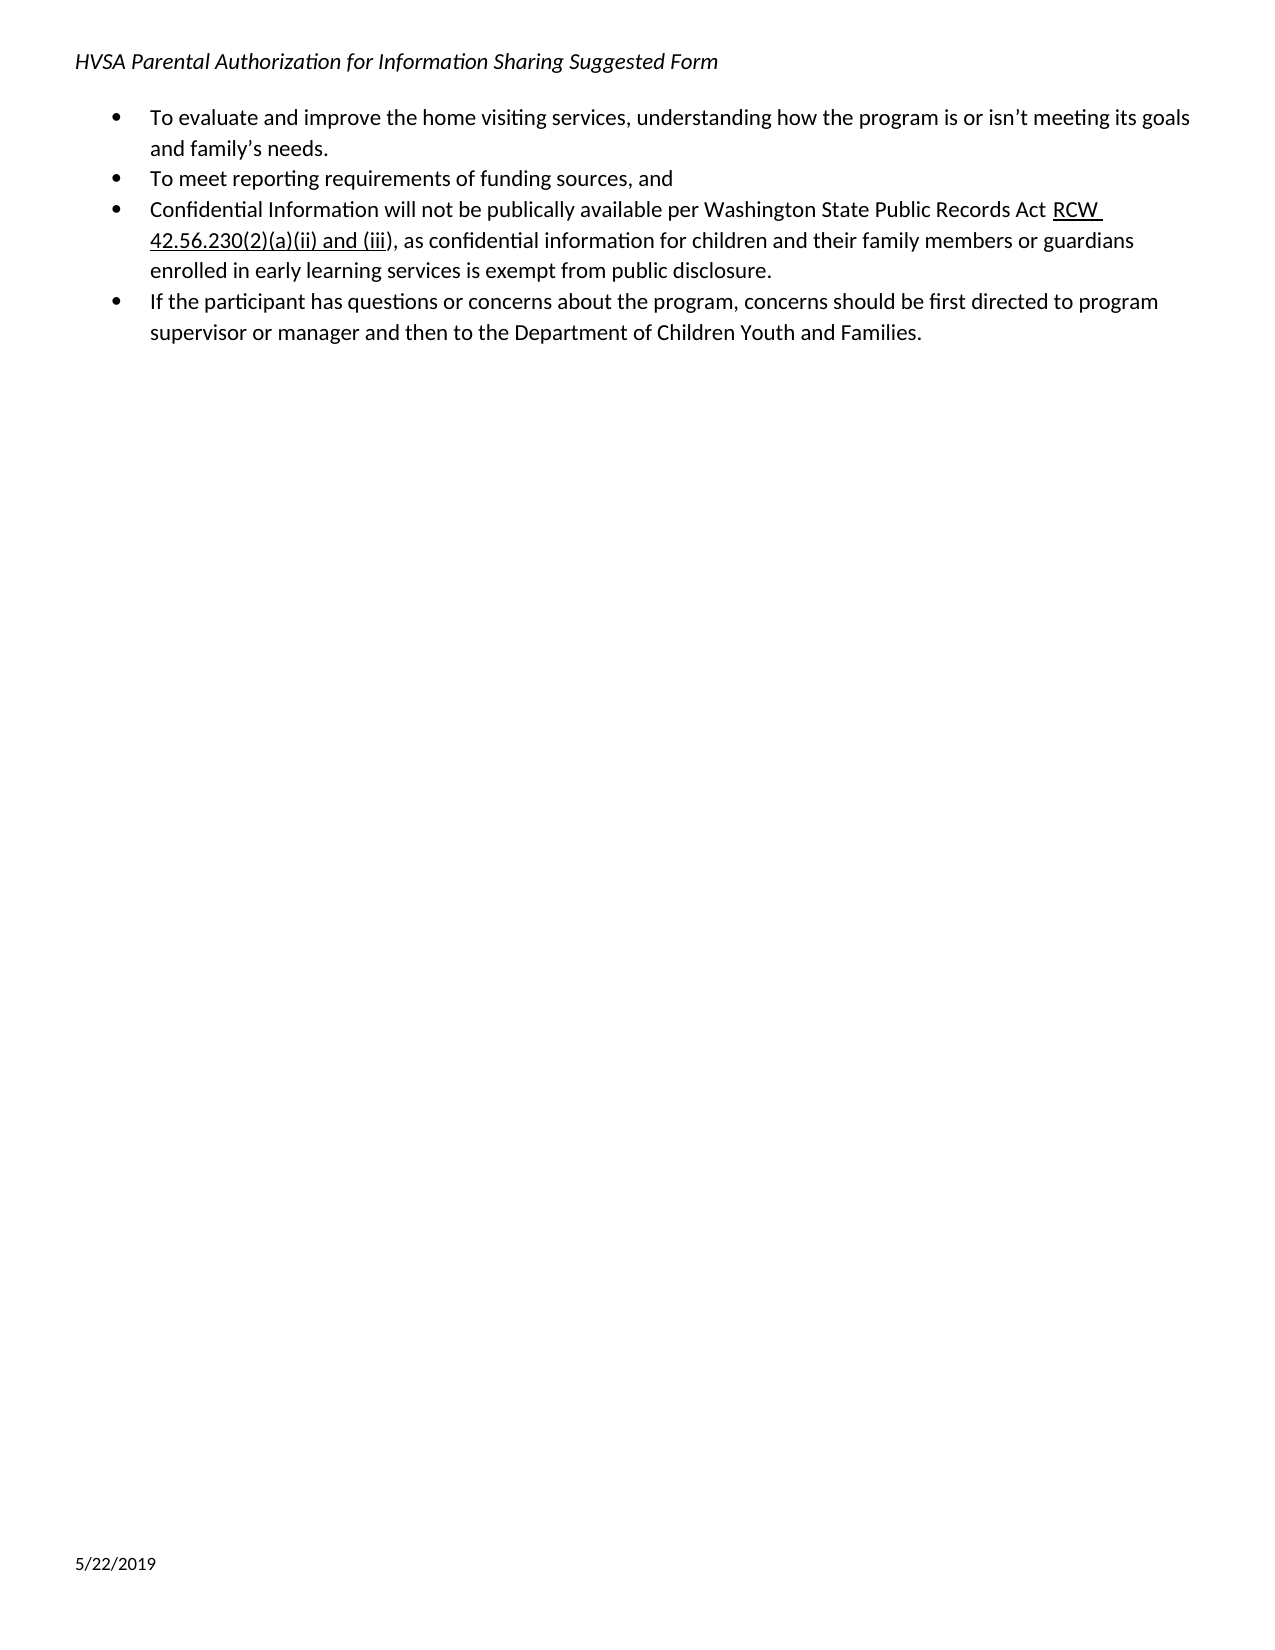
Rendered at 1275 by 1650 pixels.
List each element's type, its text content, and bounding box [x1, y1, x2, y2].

list If the participant has questions or concerns about the program, concerns should be first directed to program supervisor or manager and then to the Department of Children Youth and Families. [112, 287, 1200, 346]
list To evaluate and improve the home visiting services, understanding how the program is or isn’t meeting its goals and family’s needs. [112, 103, 1200, 162]
list Confidential Information will not be publically available per Washington State Public Records Act RCW 42.56.230(2)(a)(ii) and (iii), as confidential information for children and their family members or guardians enrolled in early learning services is exempt from public disclosure. [112, 195, 1200, 284]
list To meet reporting requirements of funding sources, and [112, 164, 1200, 192]
